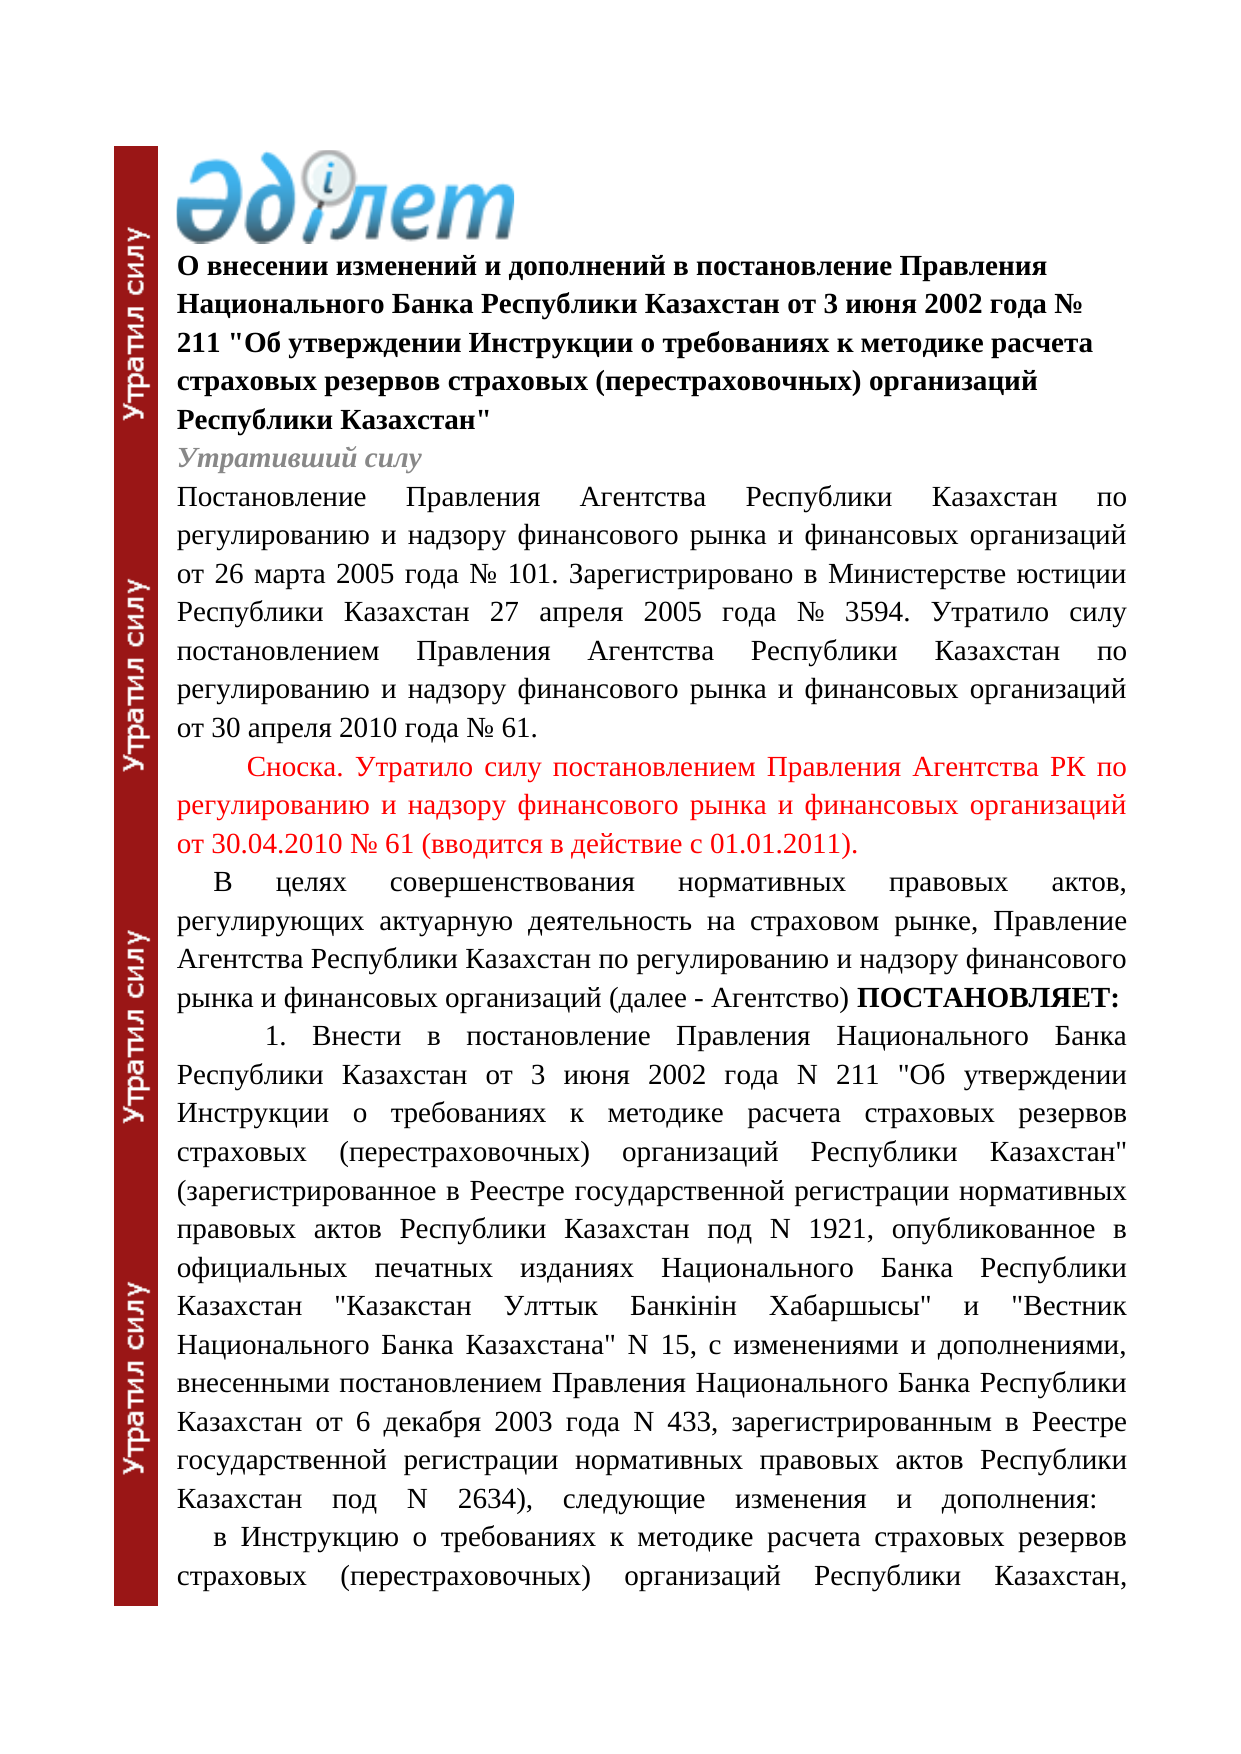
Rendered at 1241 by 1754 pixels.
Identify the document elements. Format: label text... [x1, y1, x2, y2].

picture [114, 1013, 158, 1018]
picture [114, 435, 158, 440]
picture [176, 150, 515, 244]
text В целях совершенствования нормативных правовых актов, регулирующих актуарную деятельность на страховом рынке, Правление Агентства Республики Казахстан по регулированию и надзору финансового рынка и финансовых организаций (далее - Агентство) ПОСТАНОВЛЯЕТ: [112, 864, 1128, 1013]
text Сноска. Утратило силу постановлением Правления Агентства РК по регулированию и надзору финансового рынка и финансовых организаций от 30.04.2010 № 61 (вводится в действие с 01.01.2011). [112, 749, 1128, 859]
picture [114, 474, 158, 479]
text О внесении изменений и дополнений в постановление Правления Национального Банка Республики Казахстан от 3 июня 2002 года № 211 "Об утверждении Инструкции о требованиях к методике расчета страховых резервов страховых (перестраховочных) организаций Республики Казахстан" [112, 248, 1128, 435]
picture [114, 744, 158, 749]
text Утративший силу [112, 440, 1128, 474]
text Постановление Правления Агентства Республики Казахстан по регулированию и надзору финансового рынка и финансовых организаций от 26 марта 2005 года № 101. Зарегистрировано в Министерстве юстиции Республики Казахстан 27 апреля 2005 года № 3594. Утратило силу постановлением Правления Агентства Республики Казахстан по регулированию и надзору финансового рынка и финансовых организаций от 30 апреля 2010 года № 61. [112, 479, 1128, 744]
picture [114, 1592, 158, 1606]
picture [114, 859, 158, 864]
picture [114, 146, 158, 248]
